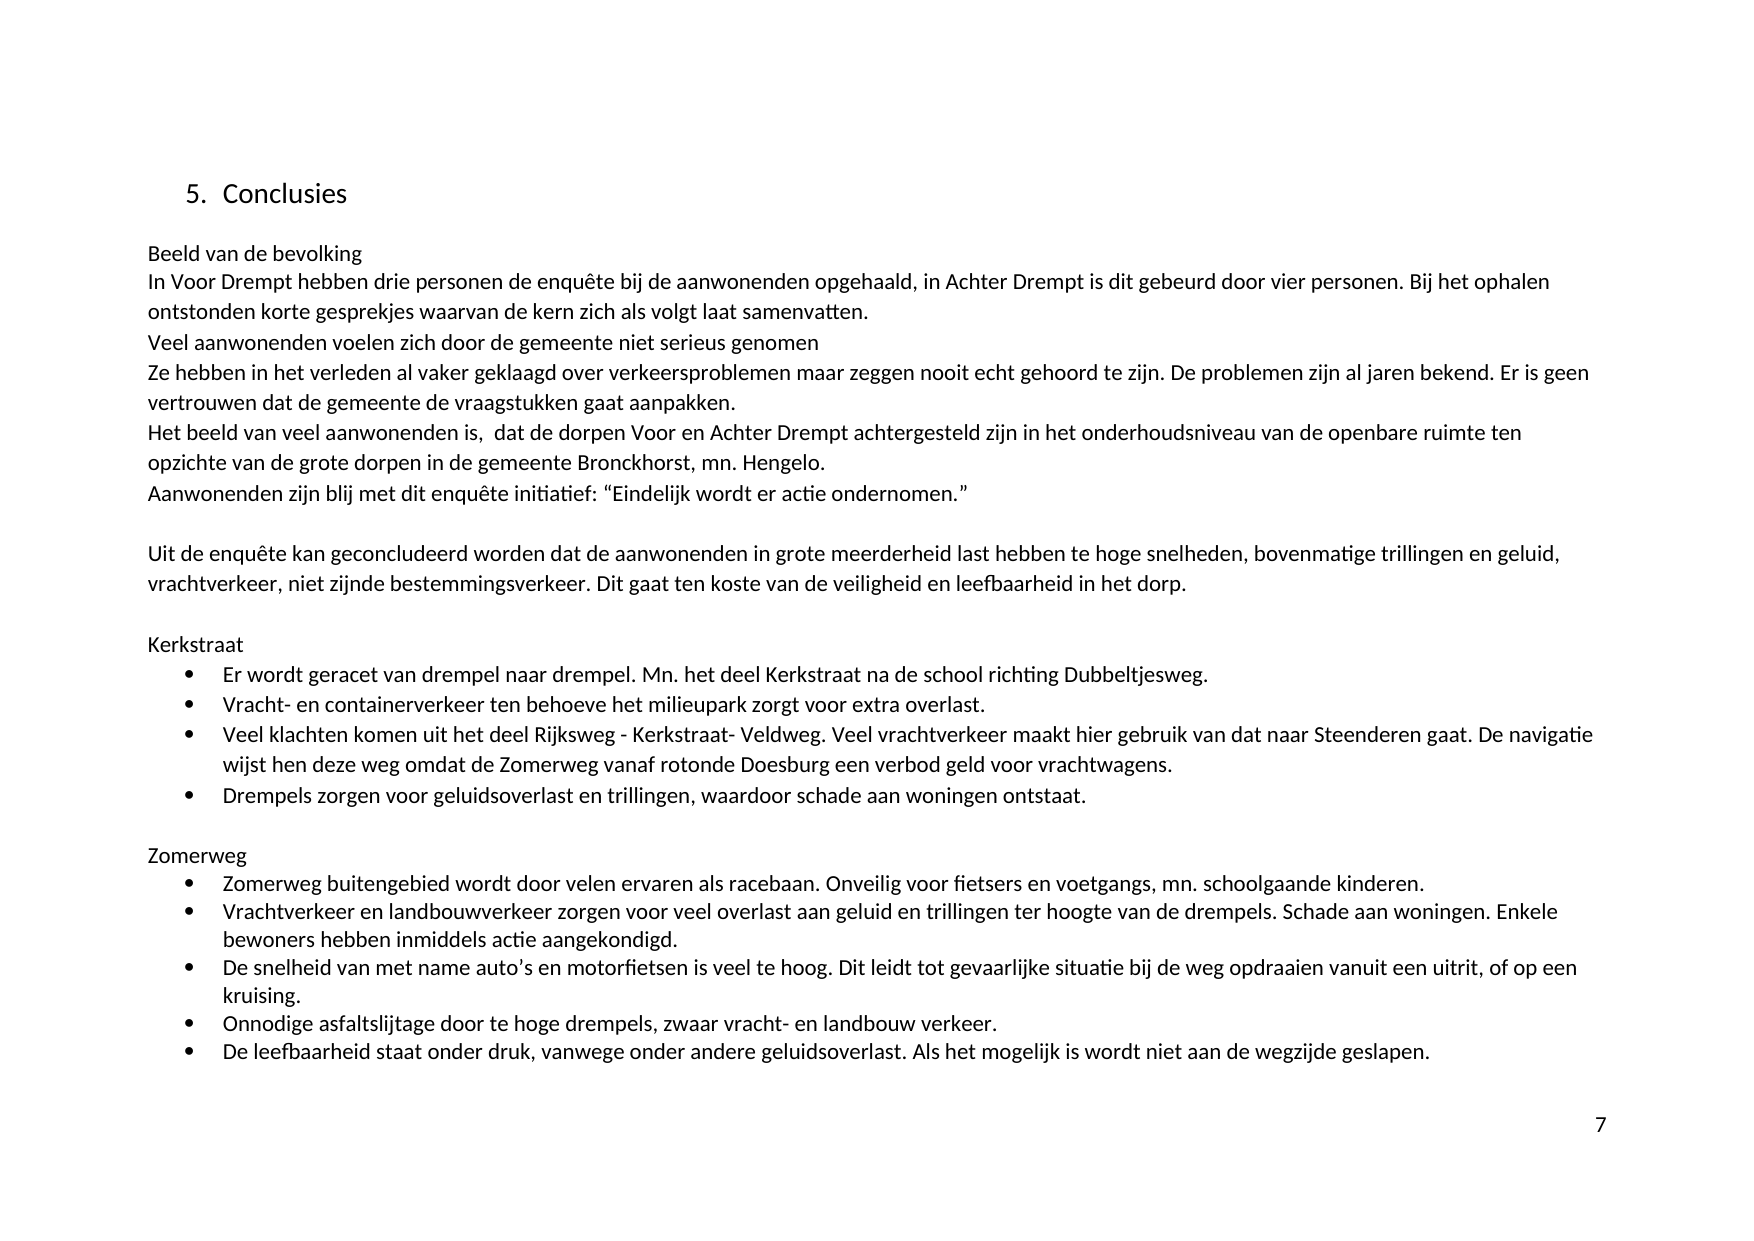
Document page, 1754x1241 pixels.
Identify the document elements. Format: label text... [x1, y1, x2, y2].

text Uit de enquête kan geconcludeerd worden dat de aanwonenden in grote meerderheid last hebben te hoge snelheden, bovenmatige trillingen en geluid, vrachtverkeer, niet zijnde bestemmingsverkeer. Dit gaat ten koste van de veiligheid en leefbaarheid in het dorp. [148, 539, 1606, 597]
list De leefbaarheid staat onder druk, vanwege onder andere geluidsoverlast. Als het mogelijk is wordt niet aan de wegzijde geslapen. [185, 1037, 1606, 1065]
list Vrachtverkeer en landbouwverkeer zorgen voor veel overlast aan geluid en trillingen ter hoogte van de drempels. Schade aan woningen. Enkele bewoners hebben inmiddels actie aangekondigd. [185, 897, 1606, 953]
list Conclusies [185, 176, 1606, 211]
list Onnodige asfaltslijtage door te hoge drempels, zwaar vracht- en landbouw verkeer. [185, 1009, 1606, 1037]
text Veel aanwonenden voelen zich door de gemeente niet serieus genomen [148, 328, 1606, 356]
list Vracht- en containerverkeer ten behoeve het milieupark zorgt voor extra overlast. [185, 690, 1606, 718]
list Drempels zorgen voor geluidsoverlast en trillingen, waardoor schade aan woningen ontstaat. [185, 781, 1606, 809]
text Zomerweg [148, 841, 1606, 869]
text Kerkstraat [148, 630, 1606, 658]
text Het beeld van veel aanwonenden is, dat de dorpen Voor en Achter Drempt achtergesteld zijn in het onderhoudsniveau van de openbare ruimte ten opzichte van de grote dorpen in de gemeente Bronckhorst, mn. Hengelo. [148, 418, 1606, 477]
text Aanwonenden zijn blij met dit enquête initiatief: “Eindelijk wordt er actie ondernomen.” [148, 479, 1606, 507]
list De snelheid van met name auto’s en motorfietsen is veel te hoog. Dit leidt tot gevaarlijke situatie bij de weg opdraaien vanuit een uitrit, of op een kruising. [185, 953, 1606, 1009]
text Ze hebben in het verleden al vaker geklaagd over verkeersproblemen maar zeggen nooit echt gehoord te zijn. De problemen zijn al jaren bekend. Er is geen vertrouwen dat de gemeente de vraagstukken gaat aanpakken. [148, 358, 1606, 416]
list Er wordt geracet van drempel naar drempel. Mn. het deel Kerkstraat na de school richting Dubbeltjesweg. [185, 660, 1606, 688]
list Zomerweg buitengebied wordt door velen ervaren als racebaan. Onveilig voor fietsers en voetgangs, mn. schoolgaande kinderen. [185, 869, 1606, 897]
text In Voor Drempt hebben drie personen de enquête bij de aanwonenden opgehaald, in Achter Drempt is dit gebeurd door vier personen. Bij het ophalen ontstonden korte gesprekjes waarvan de kern zich als volgt laat samenvatten. [148, 267, 1606, 326]
list Veel klachten komen uit het deel Rijksweg - Kerkstraat- Veldweg. Veel vrachtverkeer maakt hier gebruik van dat naar Steenderen gaat. De navigatie wijst hen deze weg omdat de Zomerweg vanaf rotonde Doesburg een verbod geld voor vrachtwagens. [185, 720, 1606, 779]
text Beeld van de bevolking [148, 239, 1606, 267]
